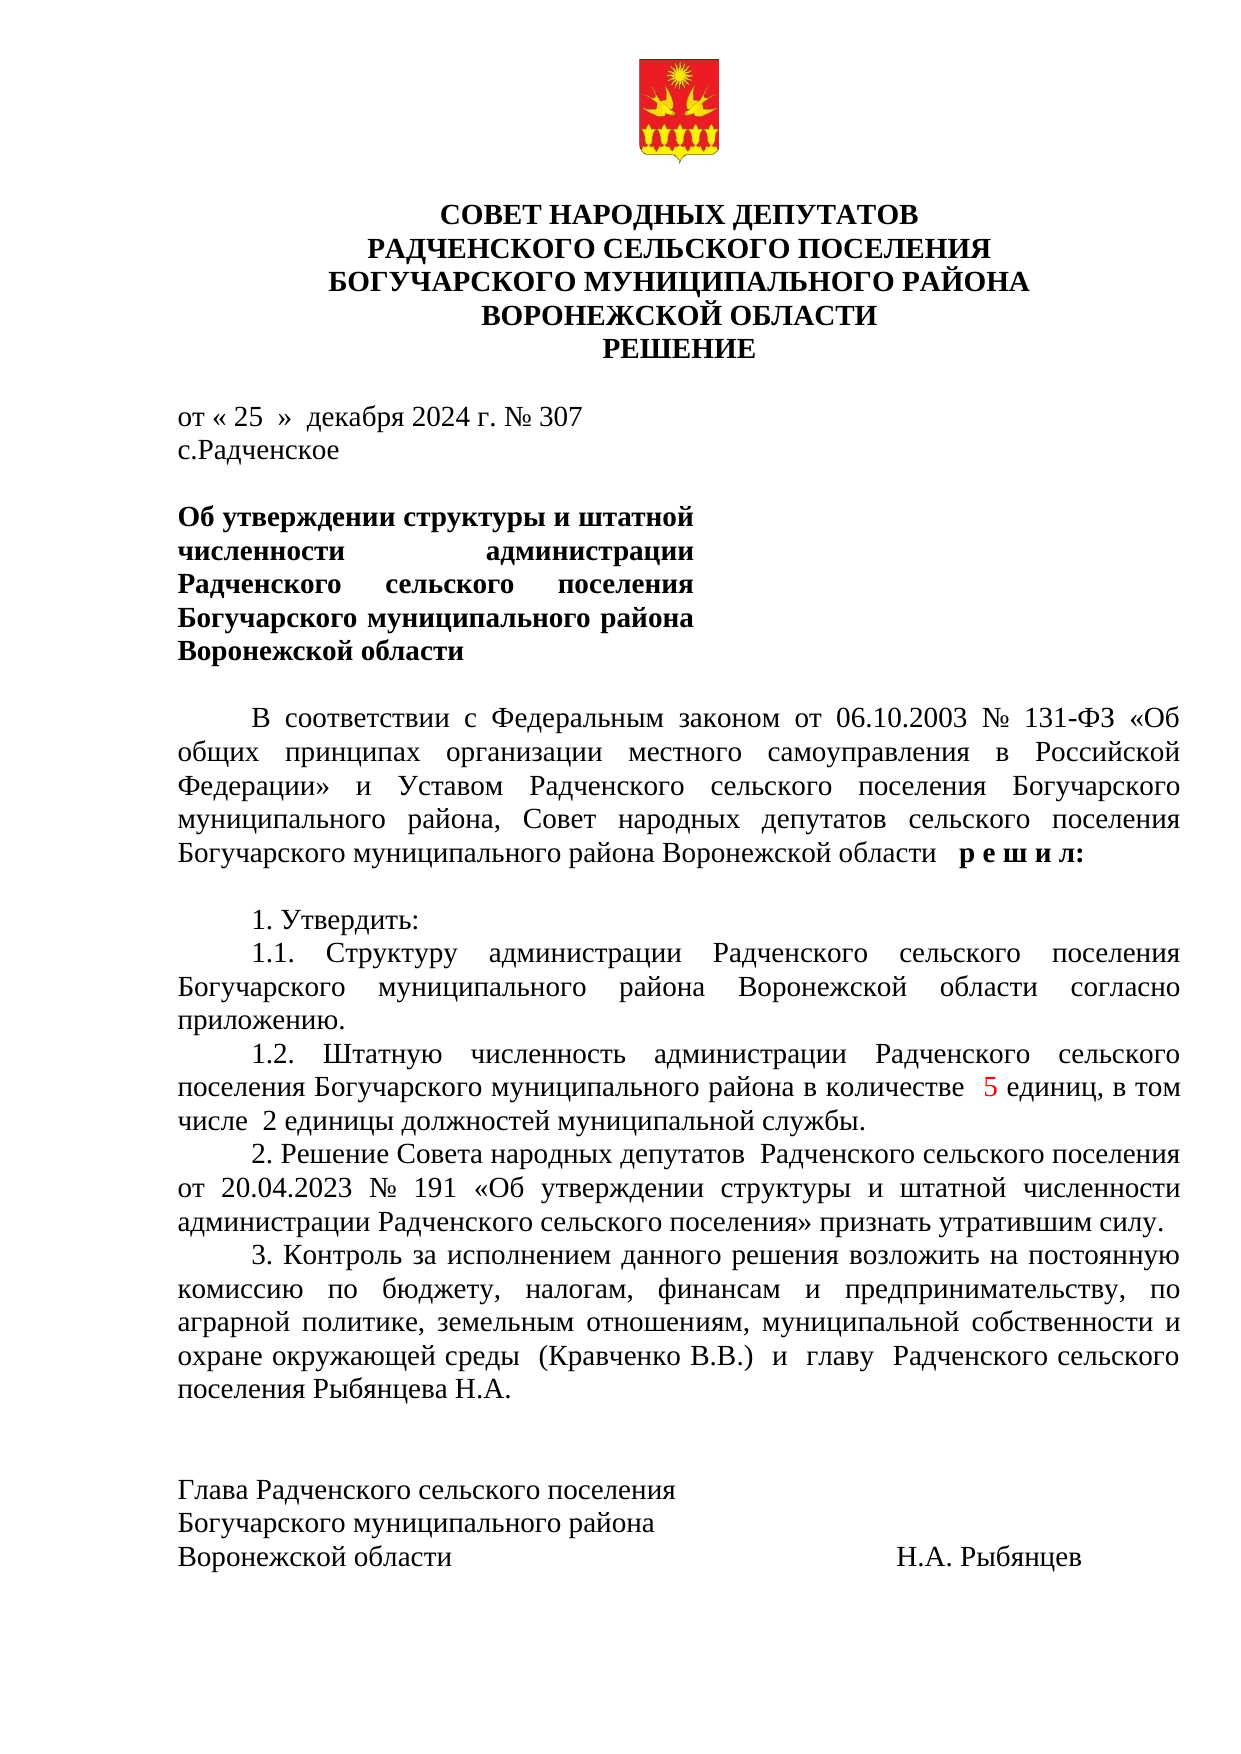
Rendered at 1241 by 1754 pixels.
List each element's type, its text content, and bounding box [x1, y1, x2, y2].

picture [639, 59, 719, 164]
text Воронежской области Н.А. Рыбянцев [177, 1539, 1181, 1573]
text РЕШЕНИЕ [177, 332, 1181, 365]
text БОГУЧАРСКОГО МУНИЦИПАЛЬНОГО РАЙОНА [177, 264, 1181, 298]
text Богучарского муниципального района [177, 1506, 1181, 1539]
text ВОРОНЕЖСКОЙ ОБЛАСТИ [177, 298, 1181, 332]
text 2. Решение Совета народных депутатов Радченского сельского поселения от 20.04.2023 № 191 «Об утверждении структуры и штатной численности администрации Радченского сельского поселения» признать утратившим силу. [177, 1137, 1181, 1237]
text 3. Контроль за исполнением данного решения возложить на постоянную комиссию по бюджету, налогам, финансам и предпринимательству, по аграрной политике, земельным отношениям, муниципальной собственности и охране окружающей среды (Кравченко В.В.) и главу Радченского сельского поселения Рыбянцева Н.А. [177, 1237, 1181, 1405]
text Глава Радченского сельского поселения [177, 1472, 1181, 1506]
text РАДЧЕНСКОГО СЕЛЬСКОГО ПОСЕЛЕНИЯ [177, 231, 1181, 264]
title Об утверждении структуры и штатной численности администрации Радченского сельского поселения Богучарского муниципального района Воронежской области [177, 499, 694, 667]
text В соответствии с Федеральным законом от 06.10.2003 № 131-ФЗ «Об общих принципах организации местного самоуправления в Российской Федерации» и Уставом Радченского сельского поселения Богучарского муниципального района, Совет народных депутатов сельского поселения Богучарского муниципального района Воронежской области р е ш и л: [177, 701, 1181, 868]
text от « 25 » декабря 2024 г. № 307 [177, 399, 1181, 432]
text 1.1. Структуру администрации Радченского сельского поселения Богучарского муниципального района Воронежской области согласно приложению. [177, 935, 1181, 1036]
text 1. Утвердить: [177, 902, 1181, 935]
text СОВЕТ НАРОДНЫХ ДЕПУТАТОВ [177, 197, 1181, 231]
text 1.2. Штатную численность администрации Радченского сельского поселения Богучарского муниципального района в количестве 5 единиц, в том числе 2 единицы должностей муниципальной службы. [177, 1036, 1181, 1137]
text с.Радченское [177, 432, 1181, 466]
